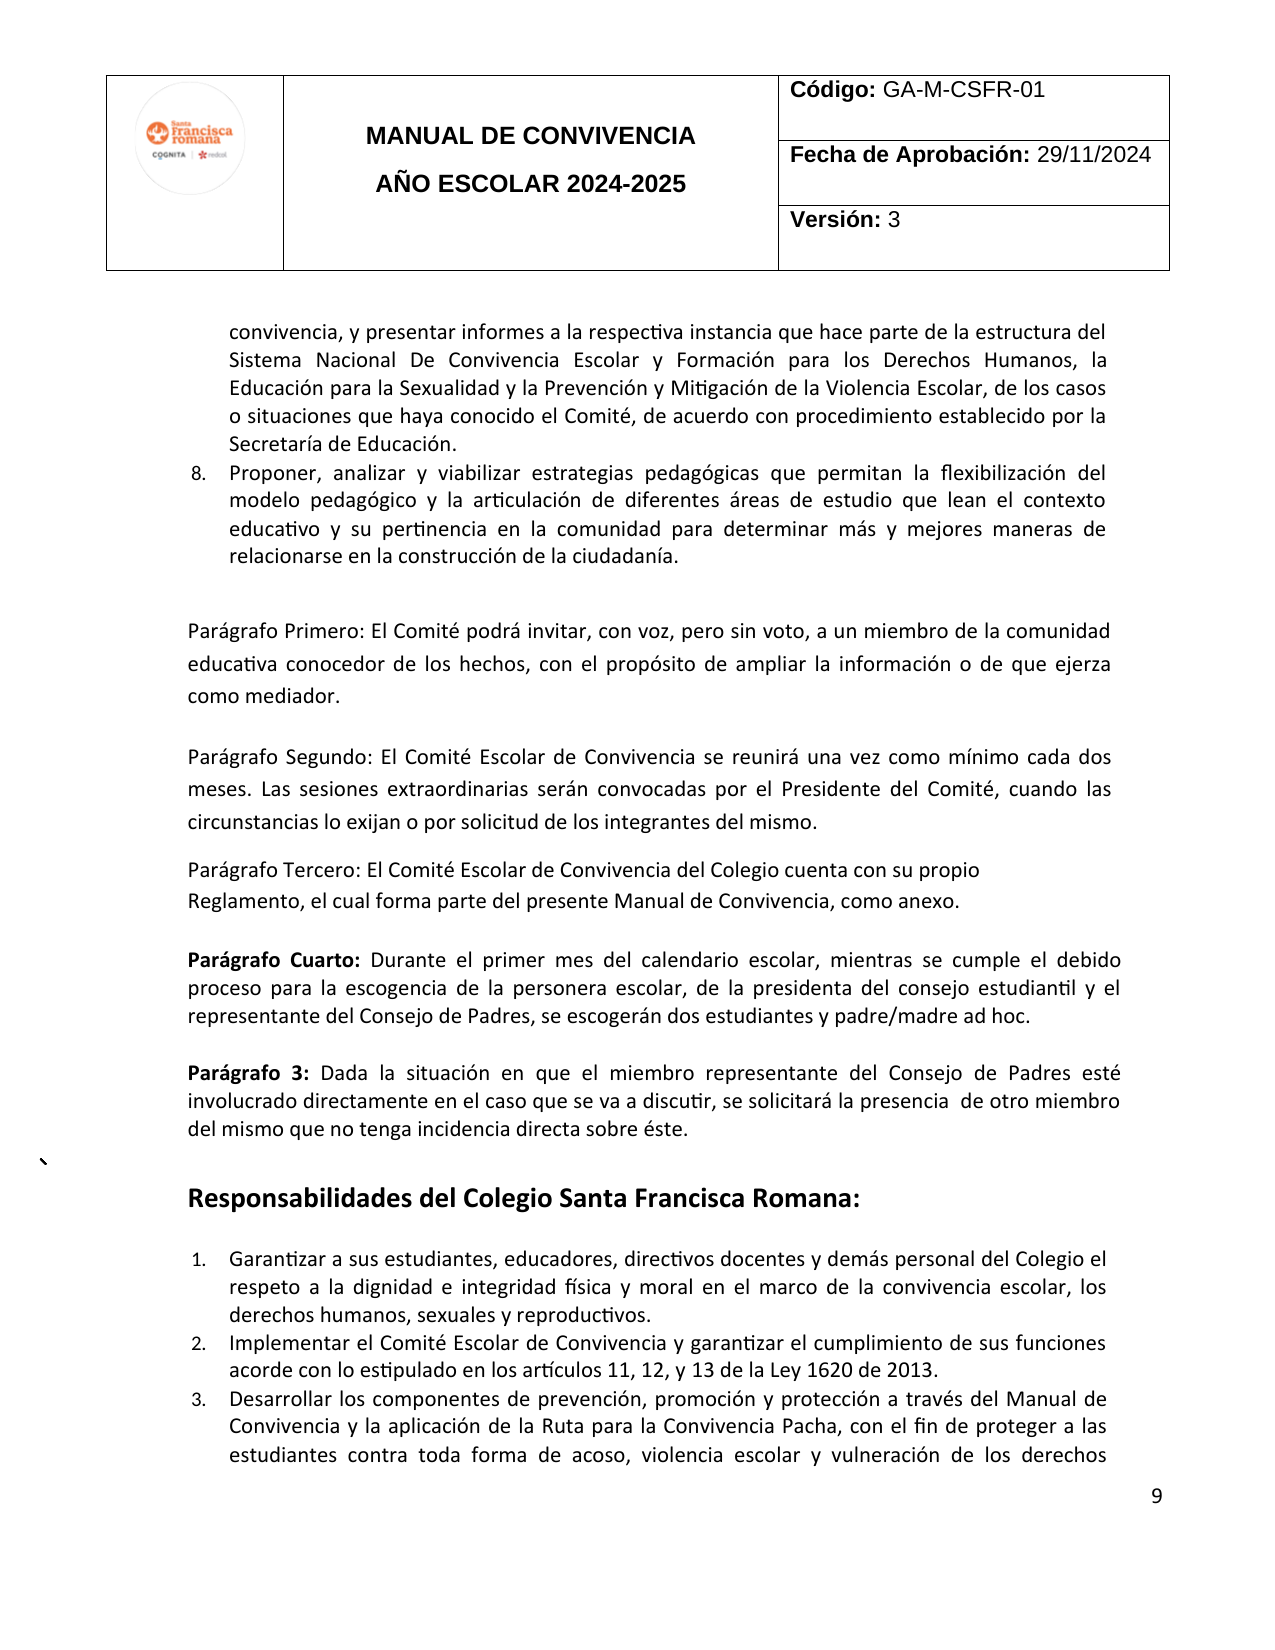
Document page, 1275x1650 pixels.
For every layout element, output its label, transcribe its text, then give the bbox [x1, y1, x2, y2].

text Responsabilidades del Colegio Santa Francisca Romana: [153, 1179, 1162, 1215]
list Garantizar a sus estudiantes, educadores, directivos docentes y demás personal del Colegio el respeto a la dignidad e integridad física y moral en el marco de la convivencia escolar, los derechos humanos, sexuales y reproductivos. [191, 1244, 1108, 1328]
text Parágrafo Cuarto: Durante el primer mes del calendario escolar, mientras se cumple el debido proceso para la escogencia de la personera escolar, de la presidenta del consejo estudiantil y el representante del Consejo de Padres, se escogerán dos estudiantes y padre/madre ad hoc. [187, 945, 1123, 1029]
picture [134, 81, 246, 195]
text Parágrafo Tercero: El Comité Escolar de Convivencia del Colegio cuenta con su propio Reglamento, el cual forma parte del presente Manual de Convivencia, como anexo. [187, 856, 1088, 914]
text Parágrafo Primero: El Comité podrá invitar, con voz, pero sin voto, a un miembro de la comunidad educativa conocedor de los hechos, con el propósito de ampliar la información o de que ejerza como mediador. [187, 617, 1113, 709]
list Proponer, analizar y viabilizar estrategias pedagógicas que permitan la flexibilización del modelo pedagógico y la articulación de diferentes áreas de estudio que lean el contexto educativo y su pertinencia en la comunidad para determinar más y mejores maneras de relacionarse en la construcción de la ciudadanía. [191, 458, 1108, 570]
list Implementar el Comité Escolar de Convivencia y garantizar el cumplimiento de sus funciones acorde con lo estipulado en los artículos 11, 12, y 13 de la Ley 1620 de 2013. [191, 1328, 1108, 1383]
text Parágrafo Segundo: El Comité Escolar de Convivencia se reunirá una vez como mínimo cada dos meses. Las sesiones extraordinarias serán convocadas por el Presidente del Comité, cuando las circunstancias lo exijan o por solicitud de los integrantes del mismo. [187, 742, 1113, 835]
text Parágrafo 3: Dada la situación en que el miembro representante del Consejo de Padres esté involucrado directamente en el caso que se va a discutir, se solicitará la presencia de otro miembro del mismo que no tenga incidencia directa sobre éste. [187, 1058, 1123, 1143]
